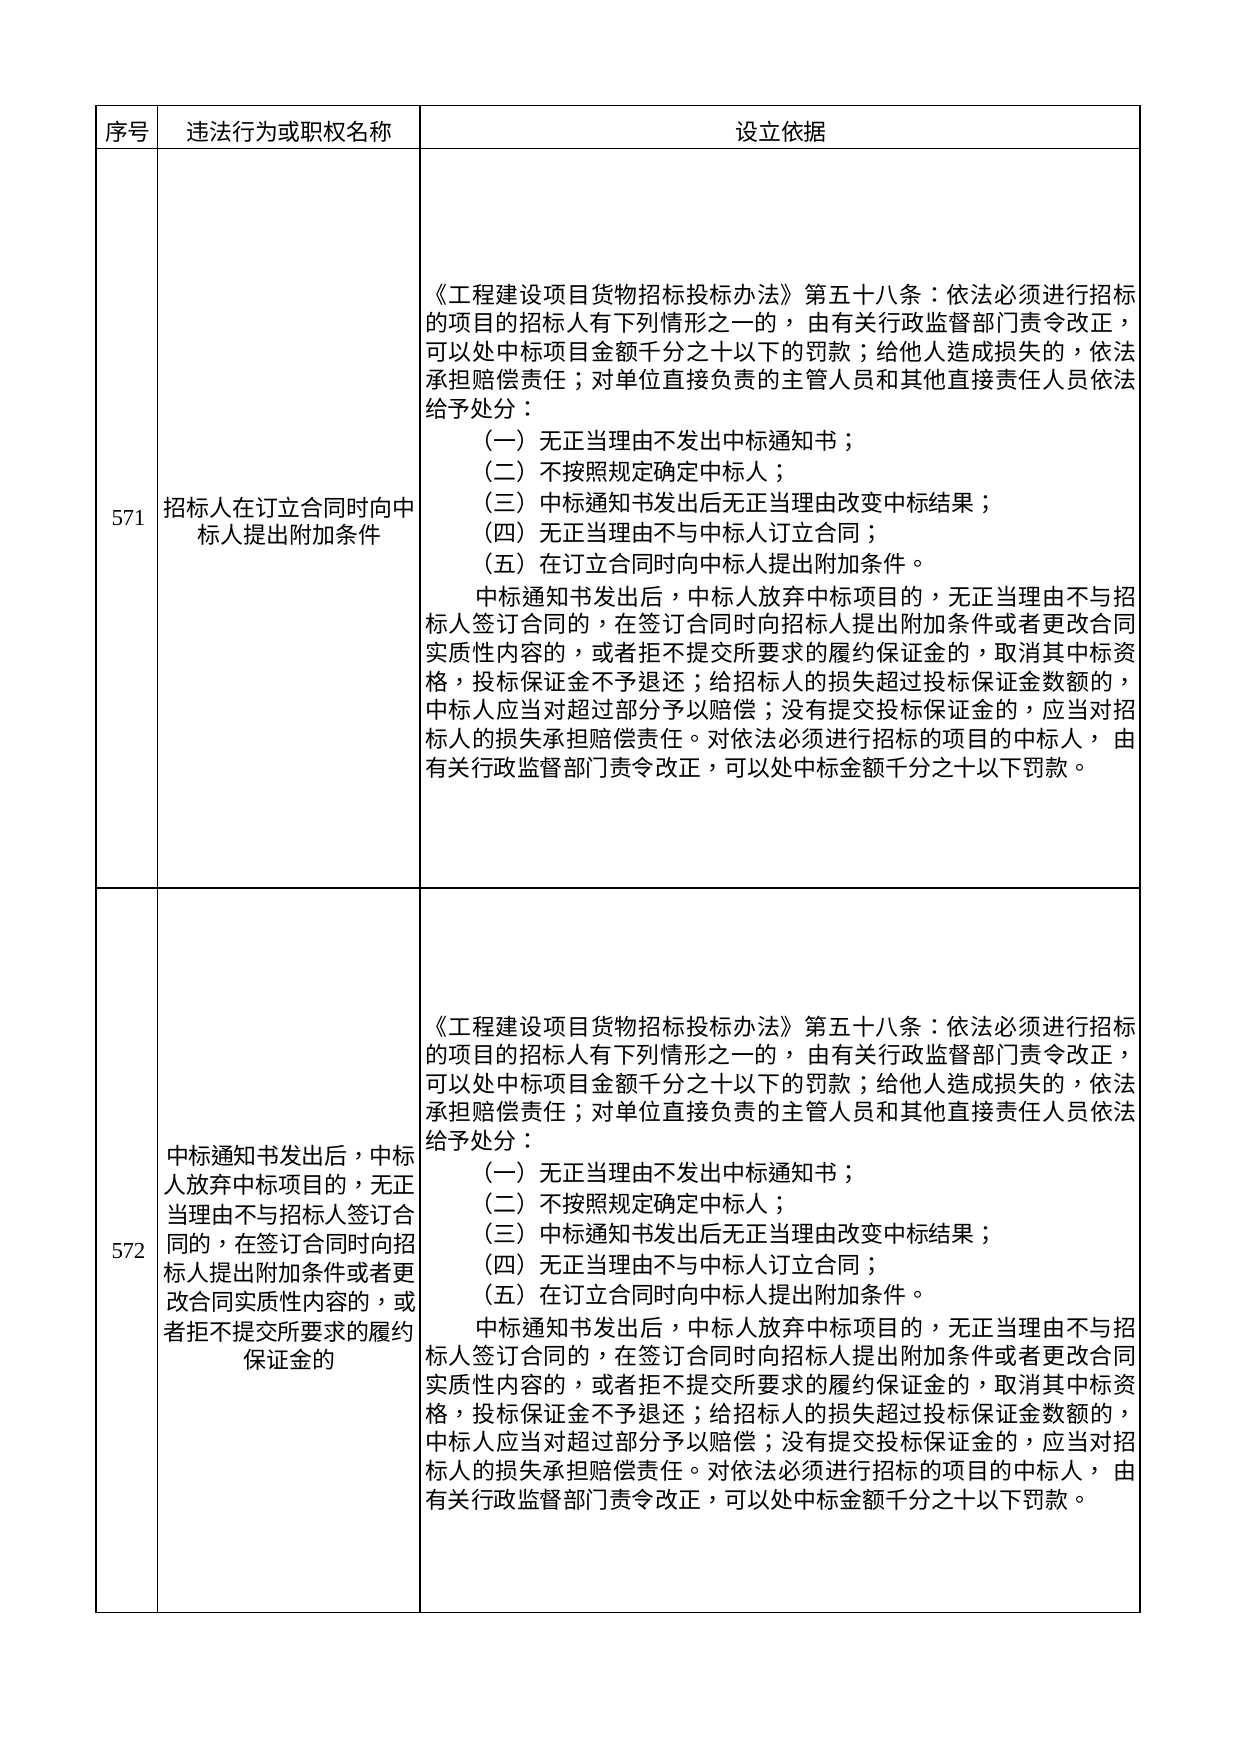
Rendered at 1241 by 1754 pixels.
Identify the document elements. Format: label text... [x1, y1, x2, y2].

table_cell 572 [97, 889, 157, 1612]
table_header 序号 [97, 106, 157, 147]
table_cell 571 [97, 149, 157, 887]
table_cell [421, 149, 1139, 887]
table_header 违法行为或职权名称 [158, 106, 419, 147]
table_cell 中标通知书发出后，中标 人放弃中标项目的，无正 当理由不与招标人签订合 同的，在签订合同时向招 标人提出附加条件或者更 改合同实质性内容的，或 者拒不提交所要求的履约 保证金的 [158, 889, 419, 1612]
table_cell 招标人在订立合同时向中 标人提出附加条件 [158, 149, 419, 887]
table_header 设立依据 [421, 106, 1139, 147]
